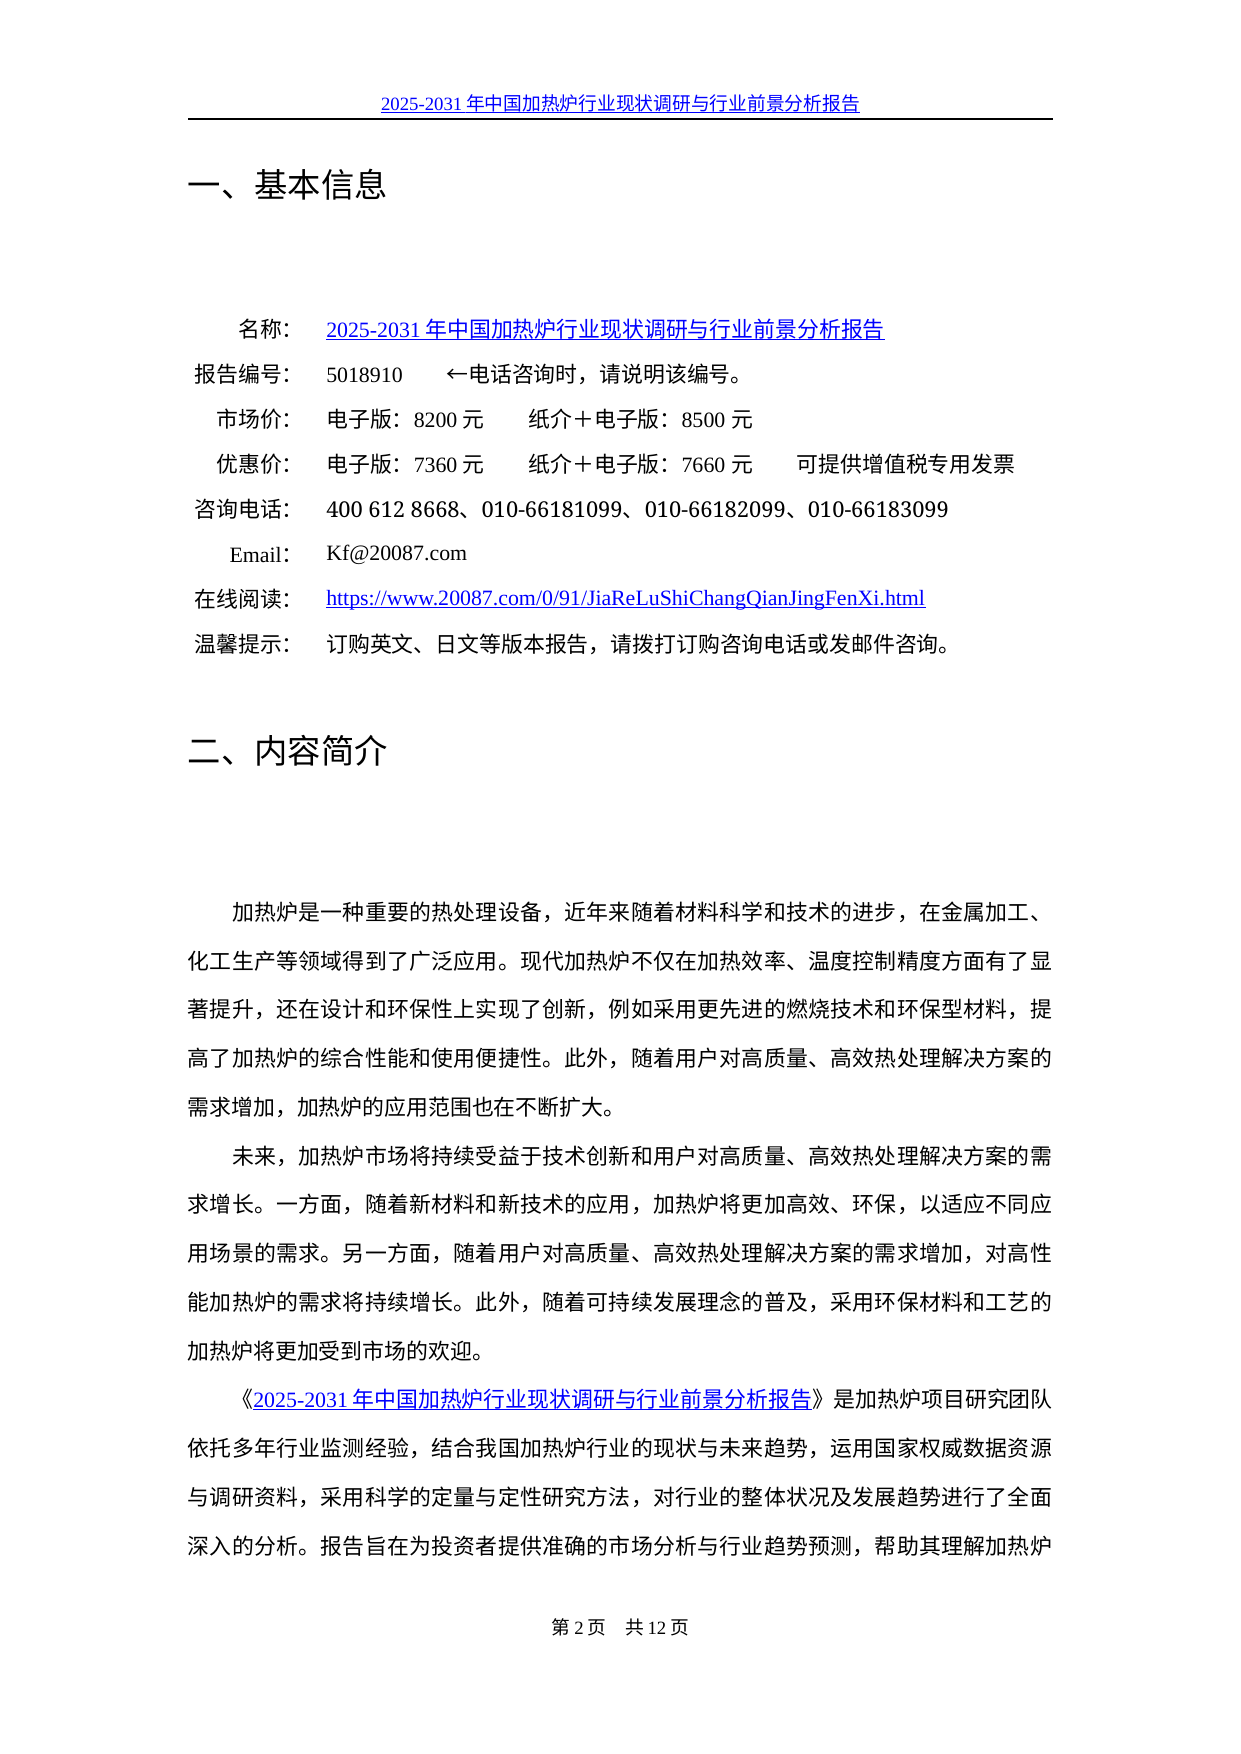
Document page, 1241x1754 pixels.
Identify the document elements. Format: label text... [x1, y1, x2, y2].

table_cell 电子版：7360 元 纸介＋电子版：7660 元 可提供增值税专用发票 [315, 447, 1073, 492]
table_cell [315, 582, 1073, 627]
table_header 2025-2031年中国加热炉行业现状调研与行业前景分析报告 [315, 312, 1073, 357]
table_cell Email： [167, 537, 315, 582]
table_cell 400 612 8668、010-66181099、010-66182099、010-66183099 [315, 492, 1073, 537]
table_cell 电子版：8200 元 纸介＋电子版：8500 元 [315, 402, 1073, 447]
table_cell 订购英文、日文等版本报告，请拨打订购咨询电话或发邮件咨询。 [315, 627, 1073, 672]
table_cell 5018910 ←电话咨询时，请说明该编号。 [315, 357, 1073, 402]
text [187, 894, 1053, 1561]
title 一、基本信息 [187, 150, 1053, 215]
title 二、内容简介 [187, 717, 1053, 782]
table_header 名称： [167, 312, 315, 357]
table_cell 市场价： [167, 402, 315, 447]
table_cell 温馨提示： [167, 627, 315, 672]
table_cell 优惠价： [167, 447, 315, 492]
table_cell 报告编号： [167, 357, 315, 402]
table_cell 咨询电话： [167, 492, 315, 537]
table_cell Kf@20087.com [315, 537, 1073, 582]
table_cell 在线阅读： [167, 582, 315, 627]
